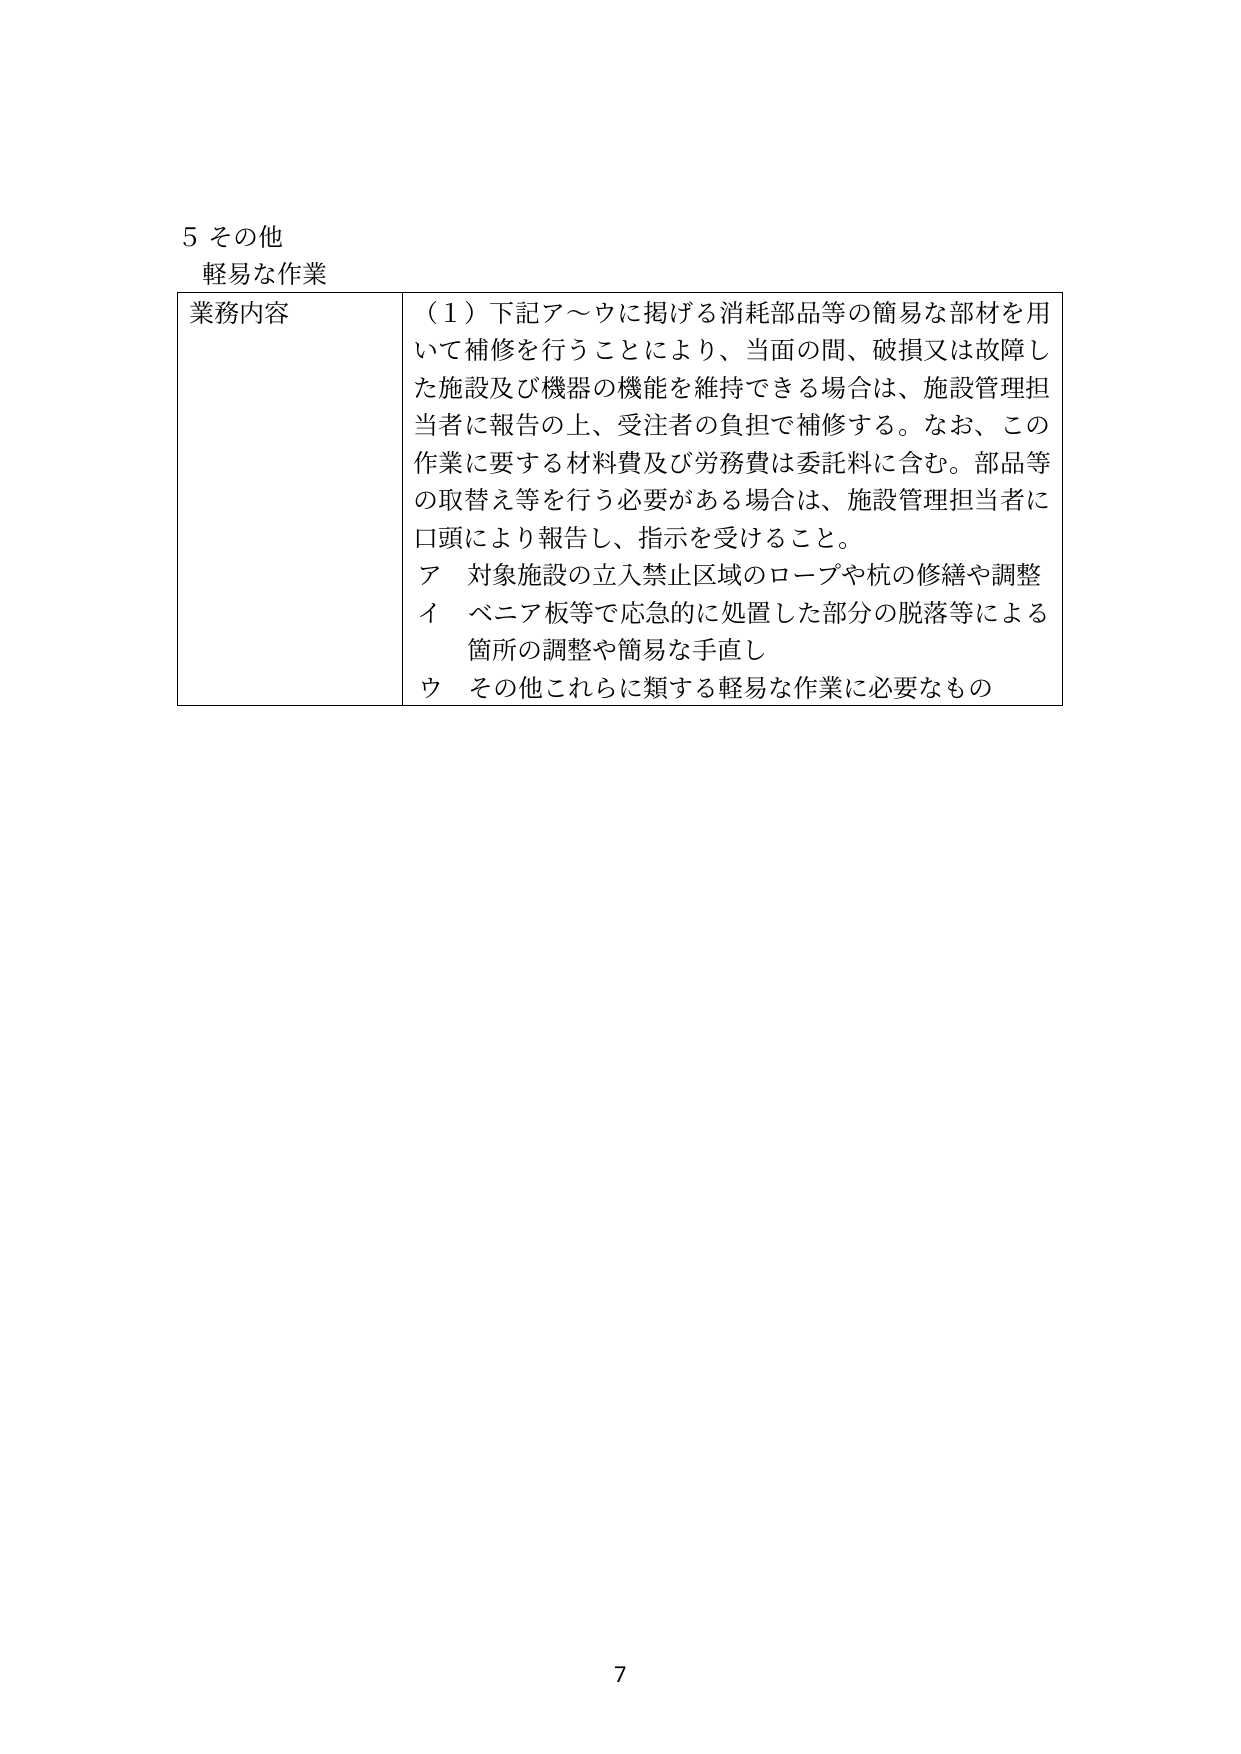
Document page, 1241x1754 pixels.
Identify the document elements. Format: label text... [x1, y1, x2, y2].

table_header 業務内容 [178, 293, 402, 705]
text 軽易な作業 [177, 254, 1063, 292]
table_header （１）下記ア～ウに掲げる消耗部品等の簡易な部材を用いて補修を行うことにより、当面の間、破損又は故障した施設及び機器の機能を維持できる場合は、施設管理担当者に報告の上、受注者の負担で補修する。なお、この作業に要する材料費及び労務費は委託料に含む。部品等の取替え等を行う必要がある場合は、施設管理担当者に口頭により報告し、指示を受けること。 ア 対象施設の立入禁止区域のロープや杭の修繕や調整 イ ベニア板等で応急的に処置した部分の脱落等による箇所の調整や簡易な手直し ウ その他これらに類する軽易な作業に必要なもの [403, 293, 1062, 705]
text ５ その他 [177, 217, 1063, 254]
